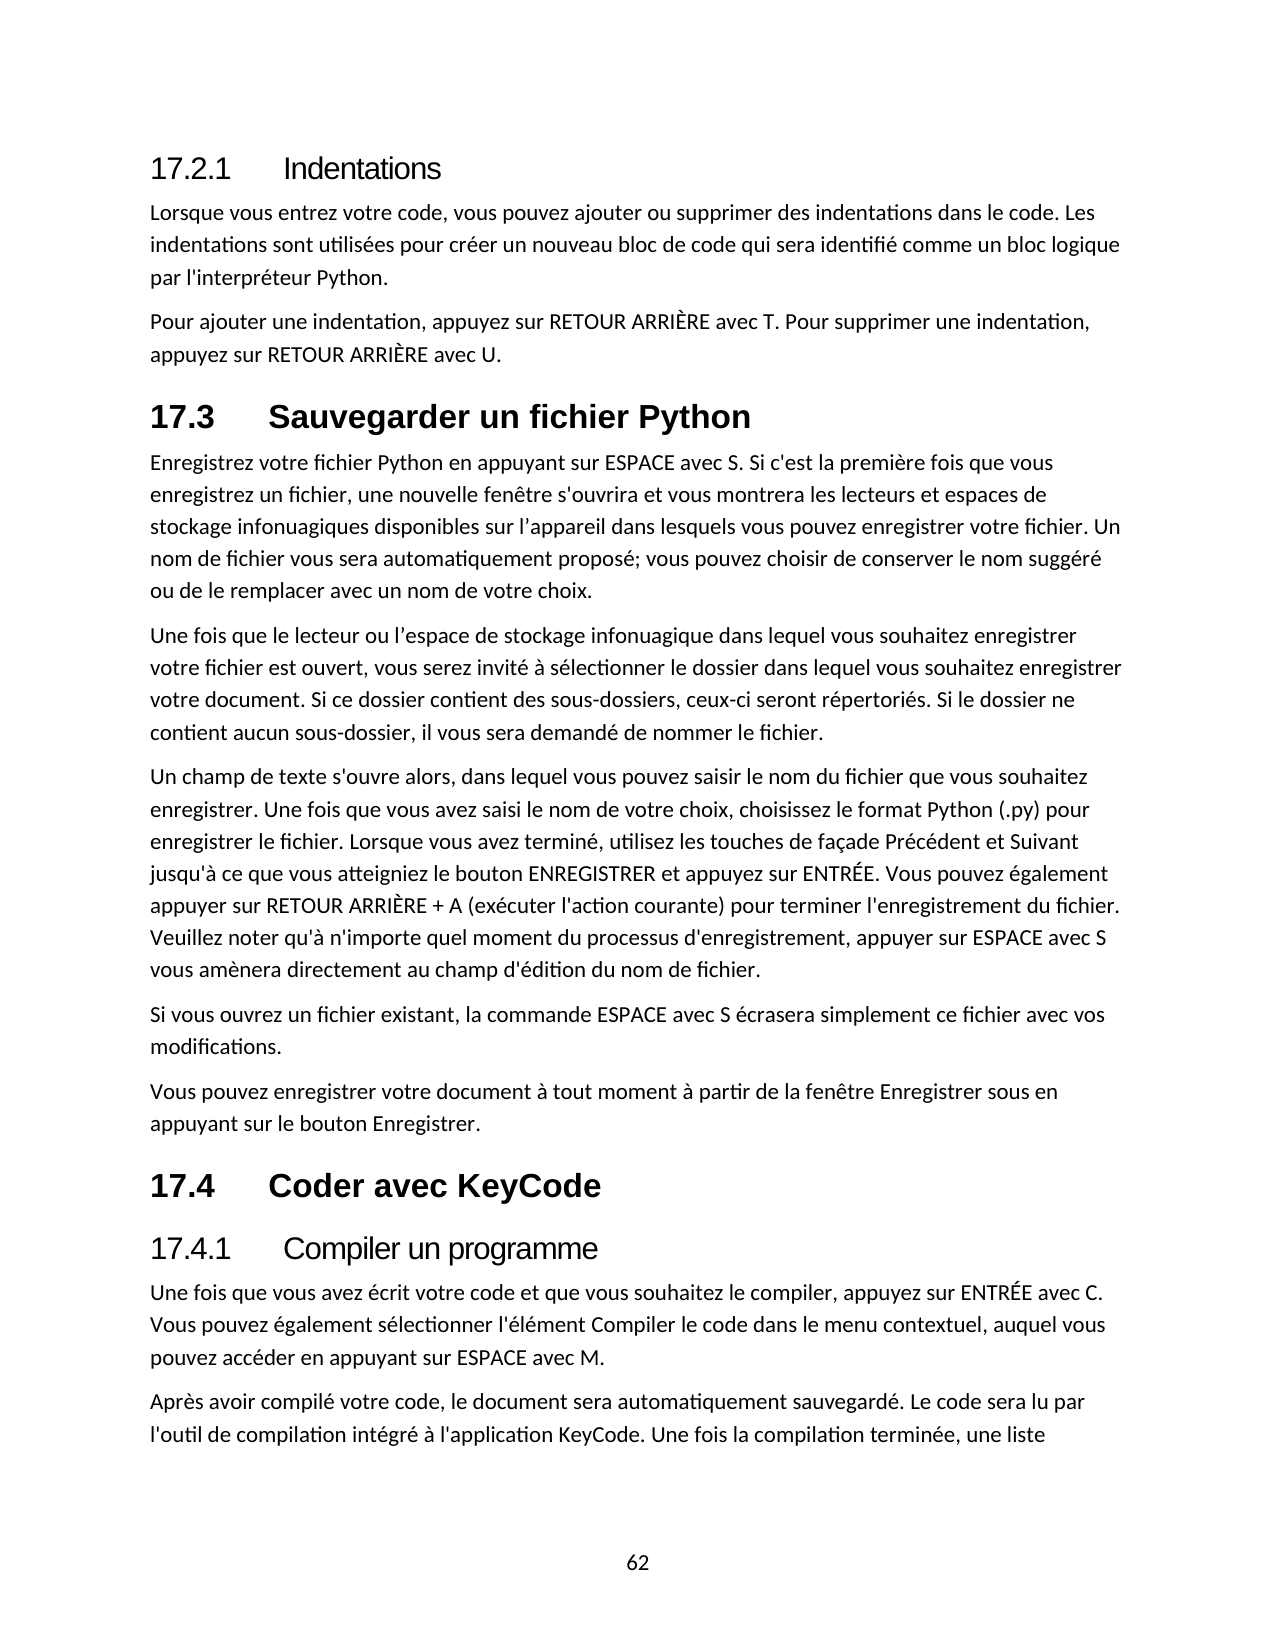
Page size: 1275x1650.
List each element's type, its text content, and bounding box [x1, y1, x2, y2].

text Un champ de texte s'ouvre alors, dans lequel vous pouvez saisir le nom du fichier que vous souhaitez enregistrer. Une fois que vous avez saisi le nom de votre choix, choisissez le format Python (.py) pour enregistrer le fichier. Lorsque vous avez terminé, utilisez les touches de façade Précédent et Suivant jusqu'à ce que vous atteigniez le bouton ENREGISTRER et appuyez sur ENTRÉE. Vous pouvez également appuyer sur RETOUR ARRIÈRE + A (exécuter l'action courante) pour terminer l'enregistrement du fichier. Veuillez noter qu'à n'importe quel moment du processus d'enregistrement, appuyer sur ESPACE avec S vous amènera directement au champ d'édition du nom de fichier. [150, 762, 1125, 984]
text Si vous ouvrez un fichier existant, la commande ESPACE avec S écrasera simplement ce fichier avec vos modifications. [150, 1000, 1125, 1061]
text Enregistrez votre fichier Python en appuyant sur ESPACE avec S. Si c'est la première fois que vous enregistrez un fichier, une nouvelle fenêtre s'ouvrira et vous montrera les lecteurs et espaces de stockage infonuagiques disponibles sur l’appareil dans lesquels vous pouvez enregistrer votre fichier. Un nom de fichier vous sera automatiquement proposé; vous pouvez choisir de conserver le nom suggéré ou de le remplacer avec un nom de votre choix. [150, 448, 1125, 604]
subtitle Compiler un programme [150, 1230, 1125, 1266]
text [150, 1387, 1125, 1448]
text Lorsque vous entrez votre code, vous pouvez ajouter ou supprimer des indentations dans le code. Les indentations sont utilisées pour créer un nouveau bloc de code qui sera identifié comme un bloc logique par l'interpréteur Python. [150, 198, 1125, 291]
subtitle Indentations [150, 150, 1125, 186]
subtitle Sauvegarder un fichier Python [150, 397, 1125, 435]
text Une fois que le lecteur ou l’espace de stockage infonuagique dans lequel vous souhaitez enregistrer votre fichier est ouvert, vous serez invité à sélectionner le dossier dans lequel vous souhaitez enregistrer votre document. Si ce dossier contient des sous-dossiers, ceux-ci seront répertoriés. Si le dossier ne contient aucun sous-dossier, il vous sera demandé de nommer le fichier. [150, 621, 1125, 746]
text Vous pouvez enregistrer votre document à tout moment à partir de la fenêtre Enregistrer sous en appuyant sur le bouton Enregistrer. [150, 1077, 1125, 1137]
text Pour ajouter une indentation, appuyez sur RETOUR ARRIÈRE avec T. Pour supprimer une indentation, appuyez sur RETOUR ARRIÈRE avec U. [150, 307, 1125, 368]
subtitle Coder avec KeyCode [150, 1167, 1125, 1205]
text Une fois que vous avez écrit votre code et que vous souhaitez le compiler, appuyez sur ENTRÉE avec C. Vous pouvez également sélectionner l'élément Compiler le code dans le menu contextuel, auquel vous pouvez accéder en appuyant sur ESPACE avec M. [150, 1278, 1125, 1371]
